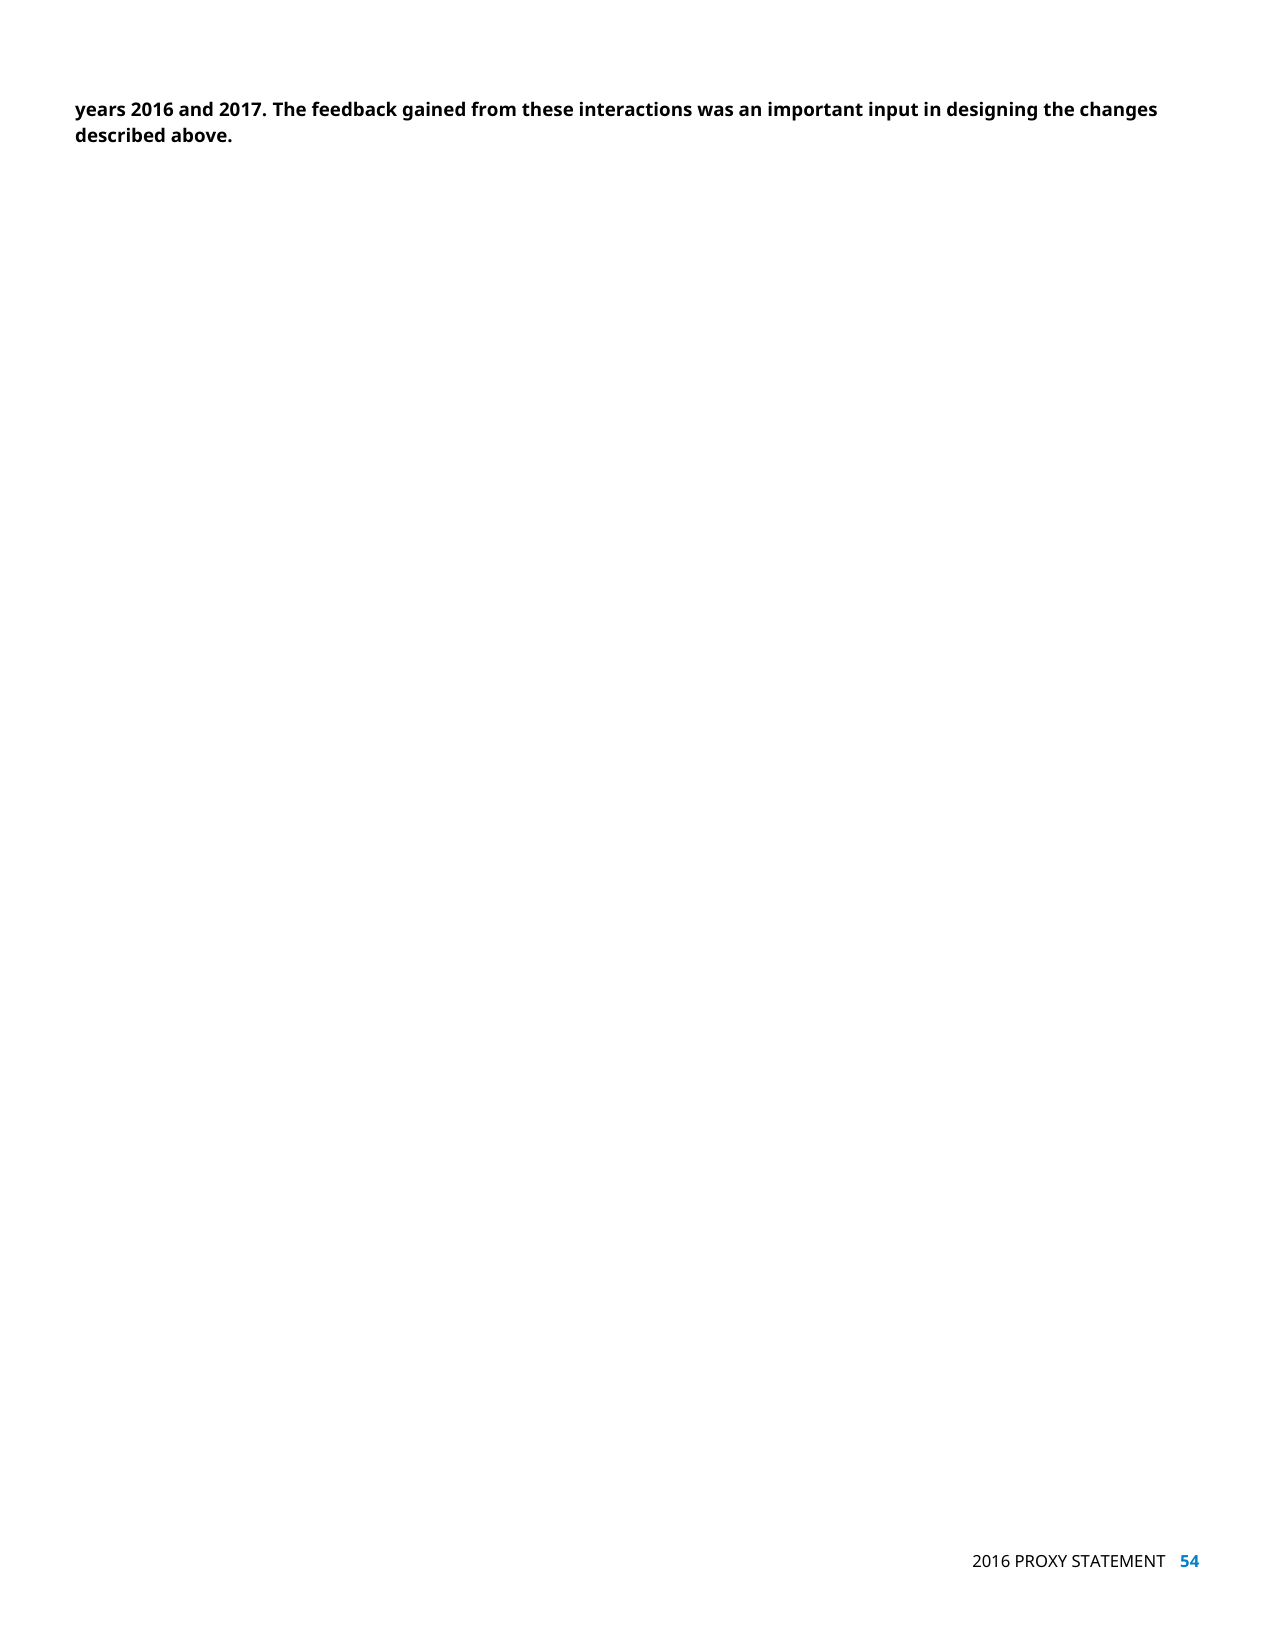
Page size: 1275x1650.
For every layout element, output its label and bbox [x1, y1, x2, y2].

text [75, 97, 1200, 148]
